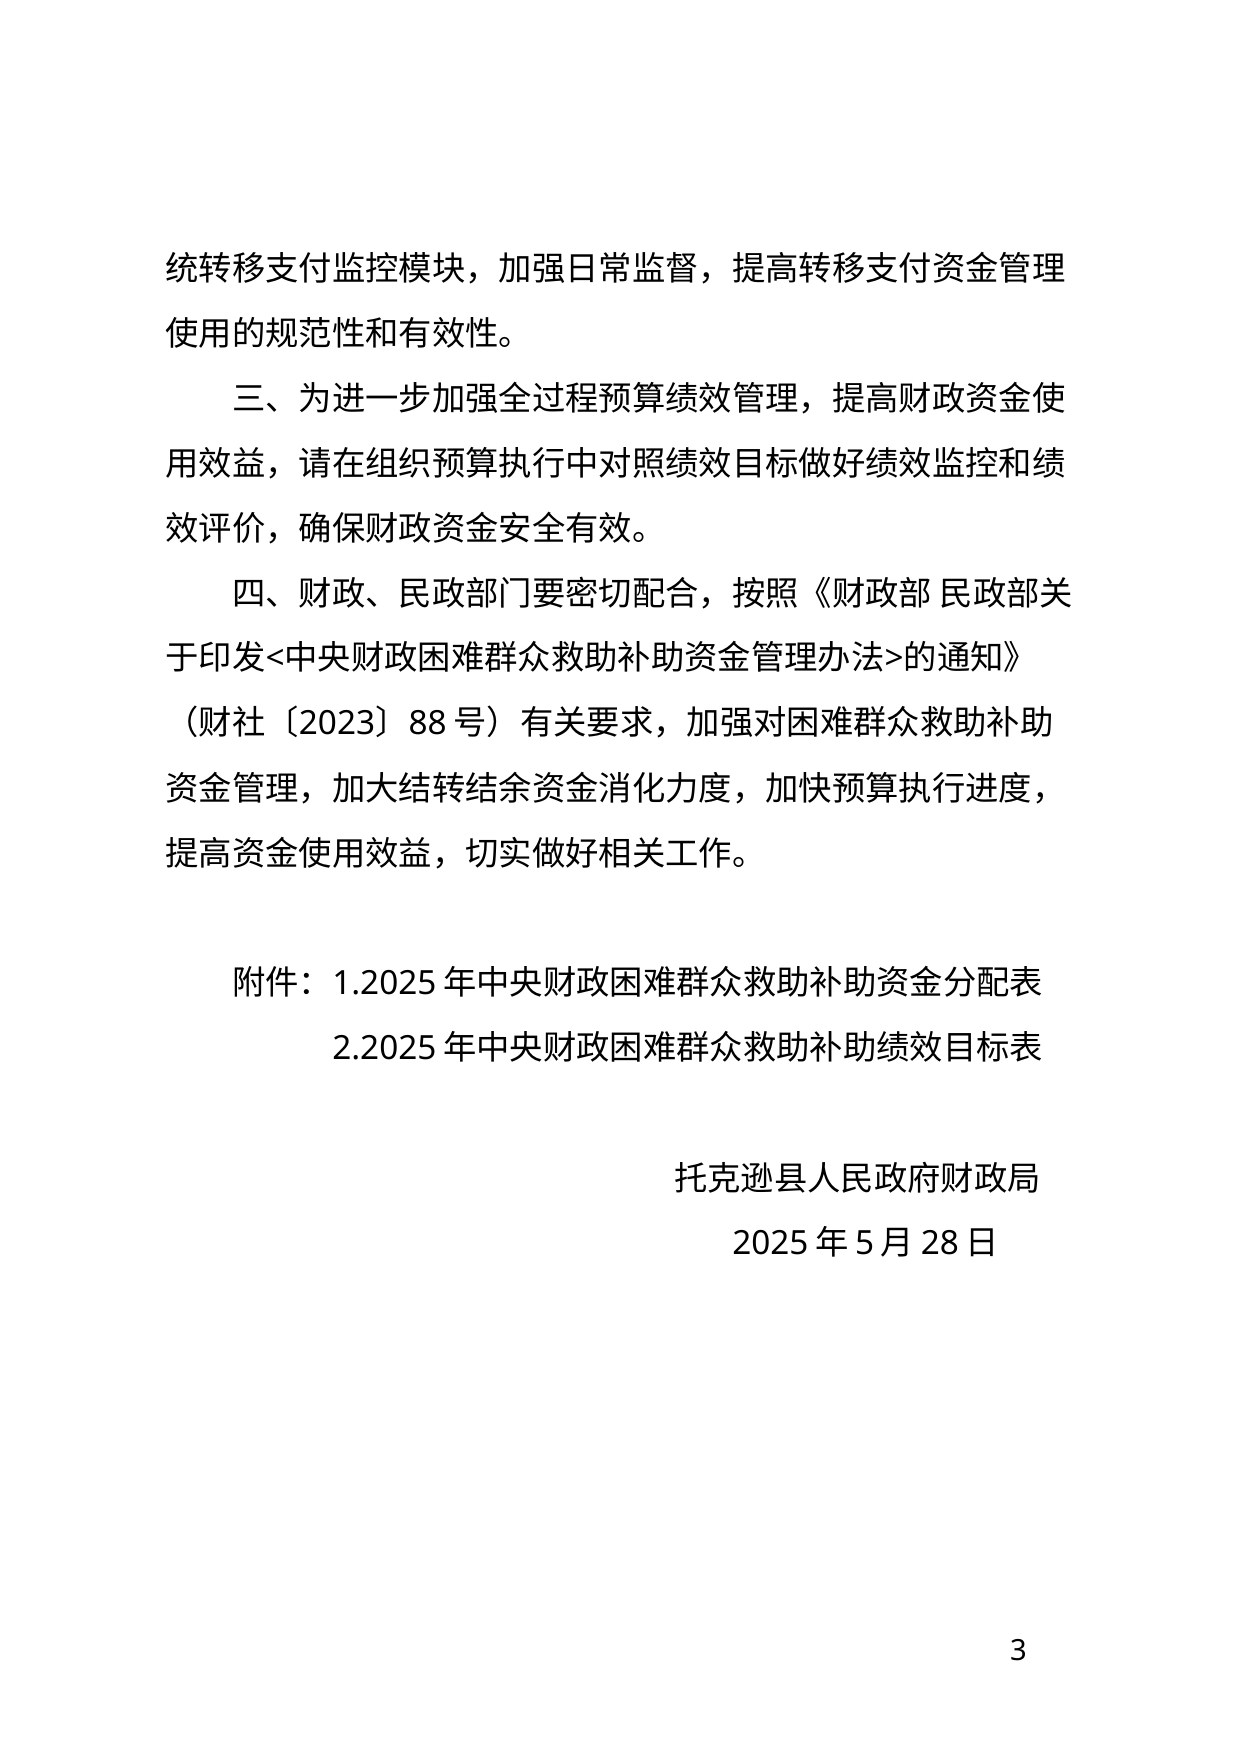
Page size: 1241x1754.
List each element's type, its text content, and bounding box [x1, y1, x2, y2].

text 四、财政、民政部门要密切配合，按照《财政部 民政部关于印发<中央财政困难群众救助补助资金管理办法>的通知》（财社〔2023〕88号）有关要求，加强对困难群众救助补助资金管理，加大结转结余资金消化力度，加快预算执行进度，提高资金使用效益，切实做好相关工作。 [165, 558, 1075, 883]
text 托克逊县人民政府财政局 [165, 1143, 1075, 1208]
text 三、为进一步加强全过程预算绩效管理，提高财政资金使用效益，请在组织预算执行中对照绩效目标做好绩效监控和绩效评价，确保财政资金安全有效。 [165, 363, 1075, 558]
text 2.2025年中央财政困难群众救助补助绩效目标表 [165, 1013, 1075, 1078]
text 附件：1.2025年中央财政困难群众救助补助资金分配表 [165, 948, 1075, 1013]
text 2025年5月28日 [165, 1208, 1075, 1273]
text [165, 233, 1075, 363]
